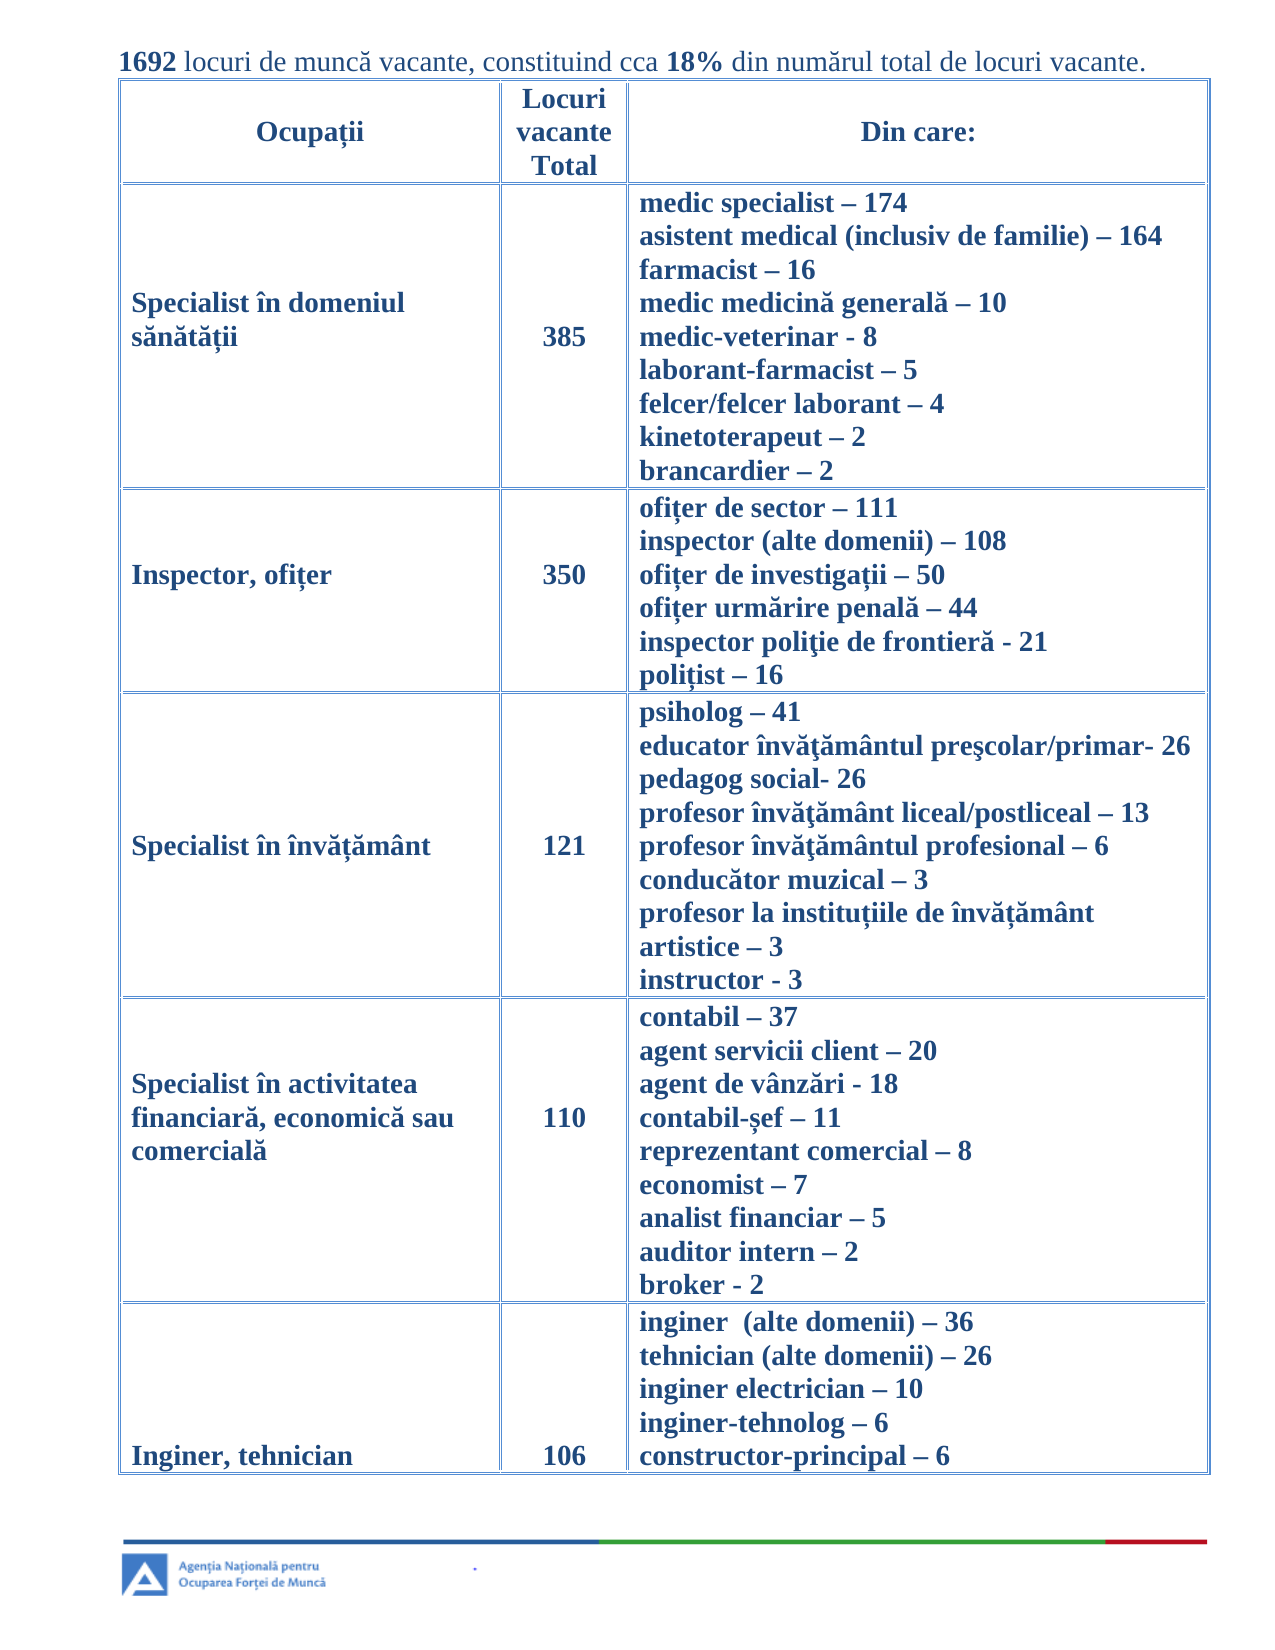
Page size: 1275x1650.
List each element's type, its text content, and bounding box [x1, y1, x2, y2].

table_cell Inginer, tehnician [120, 1301, 500, 1472]
table_cell 106 [500, 1301, 628, 1472]
table_cell 385 [502, 185, 626, 487]
table_cell 350 [502, 490, 626, 691]
table_cell Inspector, ofițer [121, 487, 499, 691]
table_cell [628, 1301, 1209, 1472]
table_header Ocupații [121, 81, 500, 182]
table_cell medic specialist – 174 asistent medical (inclusiv de familie) – 164 farmacist – 16 medic medicină generală – 10 medic-veterinar - 8 laborant-farmacist – 5 felcer/felcer laborant – 4 kinetoterapeut – 2 brancardier – 2 [629, 182, 1207, 487]
table_cell ofițer de sector – 111 inspector (alte domenii) – 108 ofițer de investigații – 50 ofițer urmărire penală – 44 inspector poliţie de frontieră - 21 polițist – 16 [629, 487, 1207, 691]
table_cell psiholog – 41 educator învăţământul preşcolar/primar- 26 pedagog social- 26 profesor învăţământ liceal/postliceal – 13 profesor învăţământul profesional – 6 conducător muzical – 3 profesor la instituțiile de învățământ artistice – 3 instructor - 3 [628, 691, 1209, 996]
table_cell 110 [502, 999, 626, 1301]
table_cell Specialist în activitatea financiară, economică sau comercială [120, 996, 500, 1301]
table_cell Specialist în domeniul sănătății [121, 182, 499, 487]
text 1692 locuri de muncă vacante, constituind cca 18% din numărul total de locuri vacante. [118, 44, 1186, 78]
table_header Din care: [628, 81, 1207, 182]
table_header Locuri vacante Total [500, 79, 628, 182]
table_cell Specialist în învățământ [120, 691, 500, 996]
table_cell contabil – 37 agent servicii client – 20 agent de vânzări - 18 contabil-șef – 11 reprezentant comercial – 8 economist – 7 analist financiar – 5 auditor intern – 2 broker - 2 [628, 996, 1209, 1301]
picture [118, 1534, 1208, 1605]
table_cell 121 [502, 694, 626, 996]
